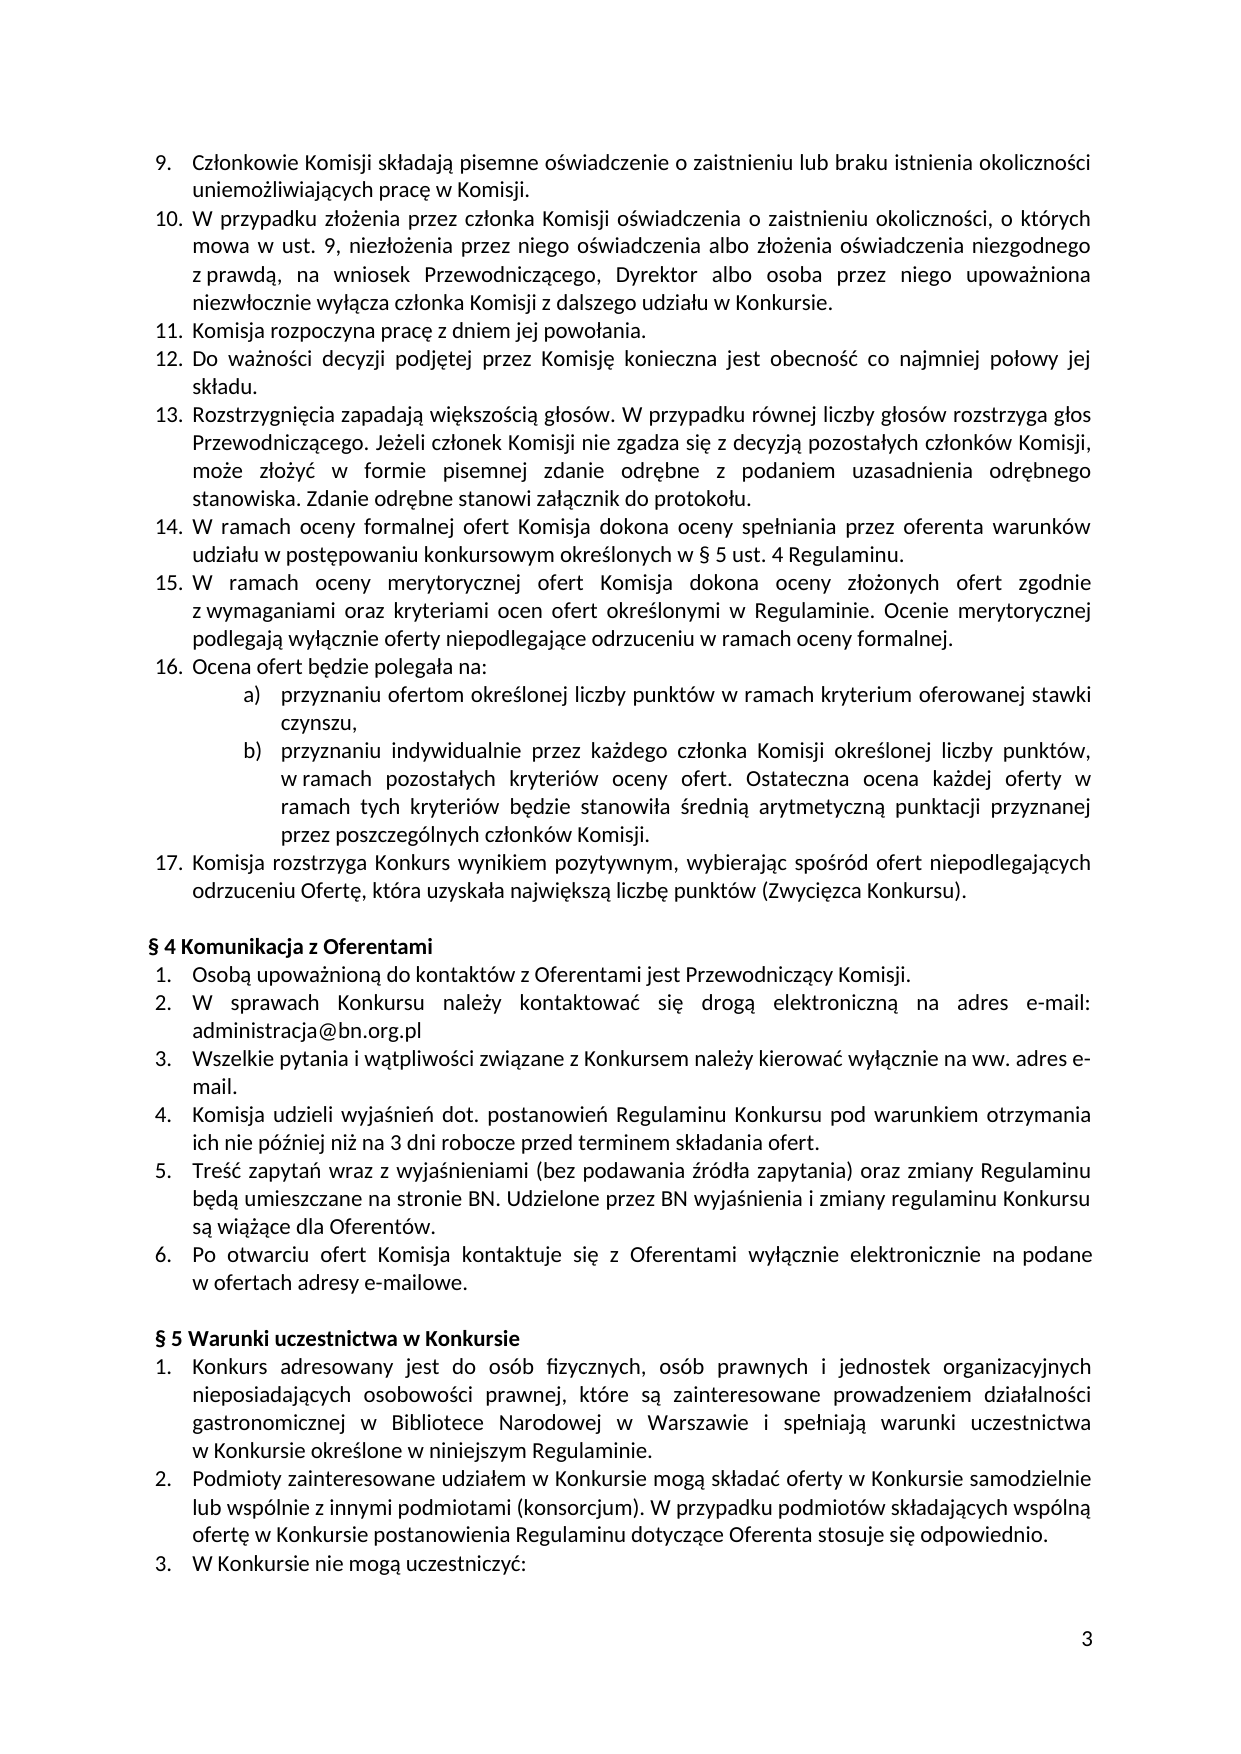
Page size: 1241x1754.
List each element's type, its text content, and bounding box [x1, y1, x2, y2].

list W ramach oceny merytorycznej ofert Komisja dokona oceny złożonych ofert zgodnie z wymaganiami oraz kryteriami ocen ofert określonymi w Regulaminie. Ocenie merytorycznej podlegają wyłącznie oferty niepodlegające odrzuceniu w ramach oceny formalnej. [154, 568, 1093, 652]
list Rozstrzygnięcia zapadają większością głosów. W przypadku równej liczby głosów rozstrzyga głos Przewodniczącego. Jeżeli członek Komisji nie zgadza się z decyzją pozostałych członków Komisji, może złożyć w formie pisemnej zdanie odrębne z podaniem uzasadnienia odrębnego stanowiska. Zdanie odrębne stanowi załącznik do protokołu. [154, 400, 1093, 512]
text § 4 Komunikacja z Oferentami [148, 932, 1093, 960]
list Podmioty zainteresowane udziałem w Konkursie mogą składać oferty w Konkursie samodzielnie lub wspólnie z innymi podmiotami (konsorcjum). W przypadku podmiotów składających wspólną ofertę w Konkursie postanowienia Regulaminu dotyczące Oferenta stosuje się odpowiednio. [154, 1464, 1093, 1549]
list Komisja rozstrzyga Konkurs wynikiem pozytywnym, wybierając spośród ofert niepodlegających odrzuceniu Ofertę, która uzyskała największą liczbę punktów (Zwycięzca Konkursu). [154, 848, 1093, 904]
list Wszelkie pytania i wątpliwości związane z Konkursem należy kierować wyłącznie na ww. adres e-mail. [154, 1044, 1093, 1100]
list Treść zapytań wraz z wyjaśnieniami (bez podawania źródła zapytania) oraz zmiany Regulaminu będą umieszczane na stronie BN. Udzielone przez BN wyjaśnienia i zmiany regulaminu Konkursu są wiążące dla Oferentów. [154, 1156, 1093, 1240]
list przyznaniu indywidualnie przez każdego członka Komisji określonej liczby punktów, w ramach pozostałych kryteriów oceny ofert. Ostateczna ocena każdej oferty w ramach tych kryteriów będzie stanowiła średnią arytmetyczną punktacji przyznanej przez poszczególnych członków Komisji. [243, 736, 1093, 848]
list Konkurs adresowany jest do osób fizycznych, osób prawnych i jednostek organizacyjnych nieposiadających osobowości prawnej, które są zainteresowane prowadzeniem działalności gastronomicznej w Bibliotece Narodowej w Warszawie i spełniają warunki uczestnictwa w Konkursie określone w niniejszym Regulaminie. [154, 1352, 1093, 1464]
list Osobą upoważnioną do kontaktów z Oferentami jest Przewodniczący Komisji. [154, 960, 1093, 988]
list W sprawach Konkursu należy kontaktować się drogą elektroniczną na adres e-mail: administracja@bn.org.pl [154, 988, 1093, 1044]
list Komisja udzieli wyjaśnień dot. postanowień Regulaminu Konkursu pod warunkiem otrzymania ich nie później niż na 3 dni robocze przed terminem składania ofert. [154, 1100, 1093, 1156]
text § 5 Warunki uczestnictwa w Konkursie [154, 1324, 1093, 1352]
list Członkowie Komisji składają pisemne oświadczenie o zaistnieniu lub braku istnienia okoliczności uniemożliwiających pracę w Komisji. [154, 148, 1093, 204]
list przyznaniu ofertom określonej liczby punktów w ramach kryterium oferowanej stawki czynszu, [243, 680, 1093, 736]
list Komisja rozpoczyna pracę z dniem jej powołania. [154, 316, 1093, 344]
list Ocena ofert będzie polegała na: [154, 652, 1093, 680]
list W ramach oceny formalnej ofert Komisja dokona oceny spełniania przez oferenta warunków udziału w postępowaniu konkursowym określonych w § 5 ust. 4 Regulaminu. [154, 512, 1093, 568]
list Po otwarciu ofert Komisja kontaktuje się z Oferentami wyłącznie elektronicznie na podane w ofertach adresy e-mailowe. [154, 1240, 1093, 1296]
list Do ważności decyzji podjętej przez Komisję konieczna jest obecność co najmniej połowy jej składu. [154, 344, 1093, 400]
list W Konkursie nie mogą uczestniczyć: [154, 1549, 1093, 1577]
list W przypadku złożenia przez członka Komisji oświadczenia o zaistnieniu okoliczności, o których mowa w ust. 9, niezłożenia przez niego oświadczenia albo złożenia oświadczenia niezgodnego z prawdą, na wniosek Przewodniczącego, Dyrektor albo osoba przez niego upoważniona niezwłocznie wyłącza członka Komisji z dalszego udziału w Konkursie. [154, 204, 1093, 316]
